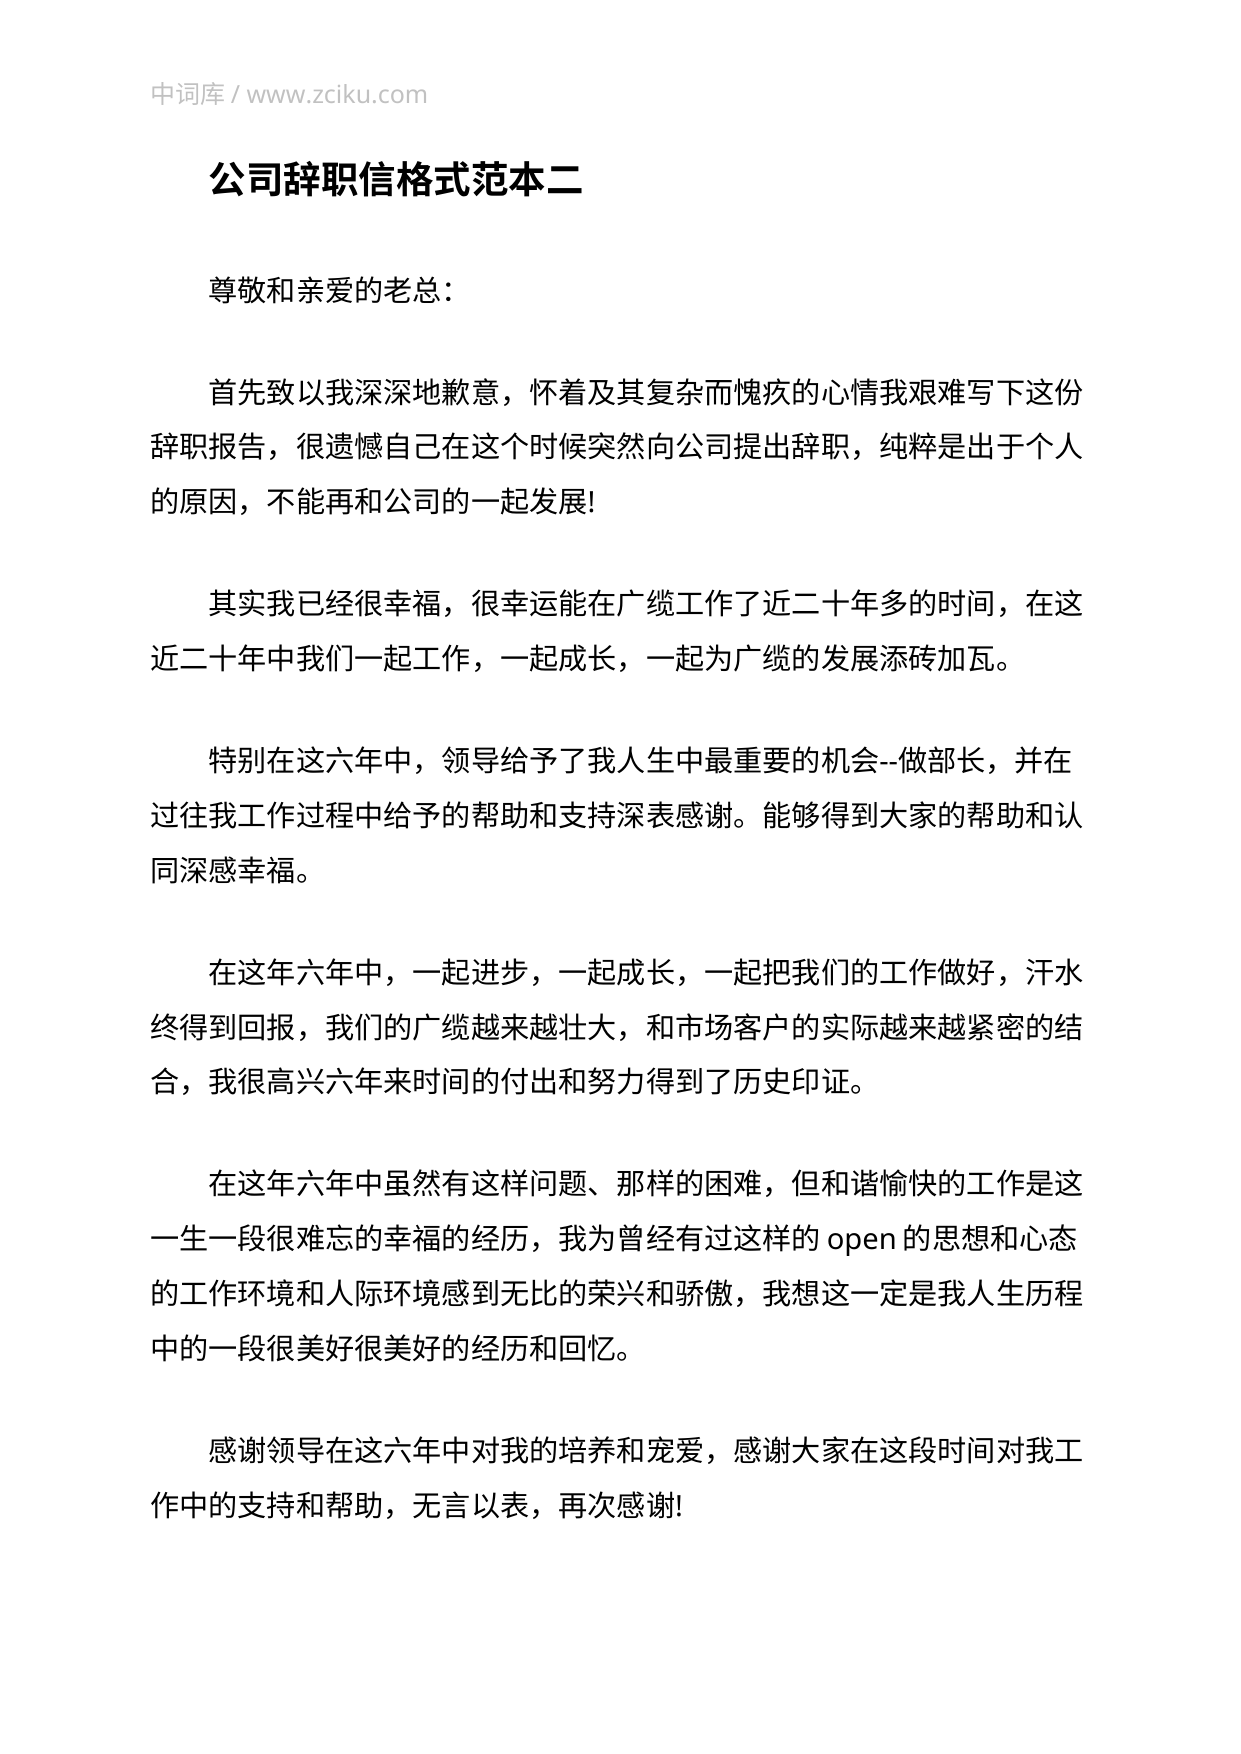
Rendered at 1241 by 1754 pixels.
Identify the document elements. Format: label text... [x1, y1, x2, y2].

text 公司辞职信格式范本二 [150, 150, 1090, 204]
text 其实我已经很幸福，很幸运能在广缆工作了近二十年多的时间，在这近二十年中我们一起工作，一起成长，一起为广缆的发展添砖加瓦。 [150, 581, 1090, 678]
text 感谢领导在这六年中对我的培养和宠爱，感谢大家在这段时间对我工作中的支持和帮助，无言以表，再次感谢! [150, 1427, 1090, 1525]
text 在这年六年中虽然有这样问题、那样的困难，但和谐愉快的工作是这一生一段很难忘的幸福的经历，我为曾经有过这样的open的思想和心态的工作环境和人际环境感到无比的荣兴和骄傲，我想这一定是我人生历程中的一段很美好很美好的经历和回忆。 [150, 1161, 1090, 1368]
text 在这年六年中，一起进步，一起成长，一起把我们的工作做好，汗水终得到回报，我们的广缆越来越壮大，和市场客户的实际越来越紧密的结合，我很高兴六年来时间的付出和努力得到了历史印证。 [150, 949, 1090, 1101]
text 尊敬和亲爱的老总： [150, 267, 1090, 310]
text 首先致以我深深地歉意，怀着及其复杂而愧疚的心情我艰难写下这份辞职报告，很遗憾自己在这个时候突然向公司提出辞职，纯粹是出于个人的原因，不能再和公司的一起发展! [150, 369, 1090, 521]
text 特别在这六年中，领导给予了我人生中最重要的机会--做部长，并在过往我工作过程中给予的帮助和支持深表感谢。能够得到大家的帮助和认同深感幸福。 [150, 738, 1090, 890]
